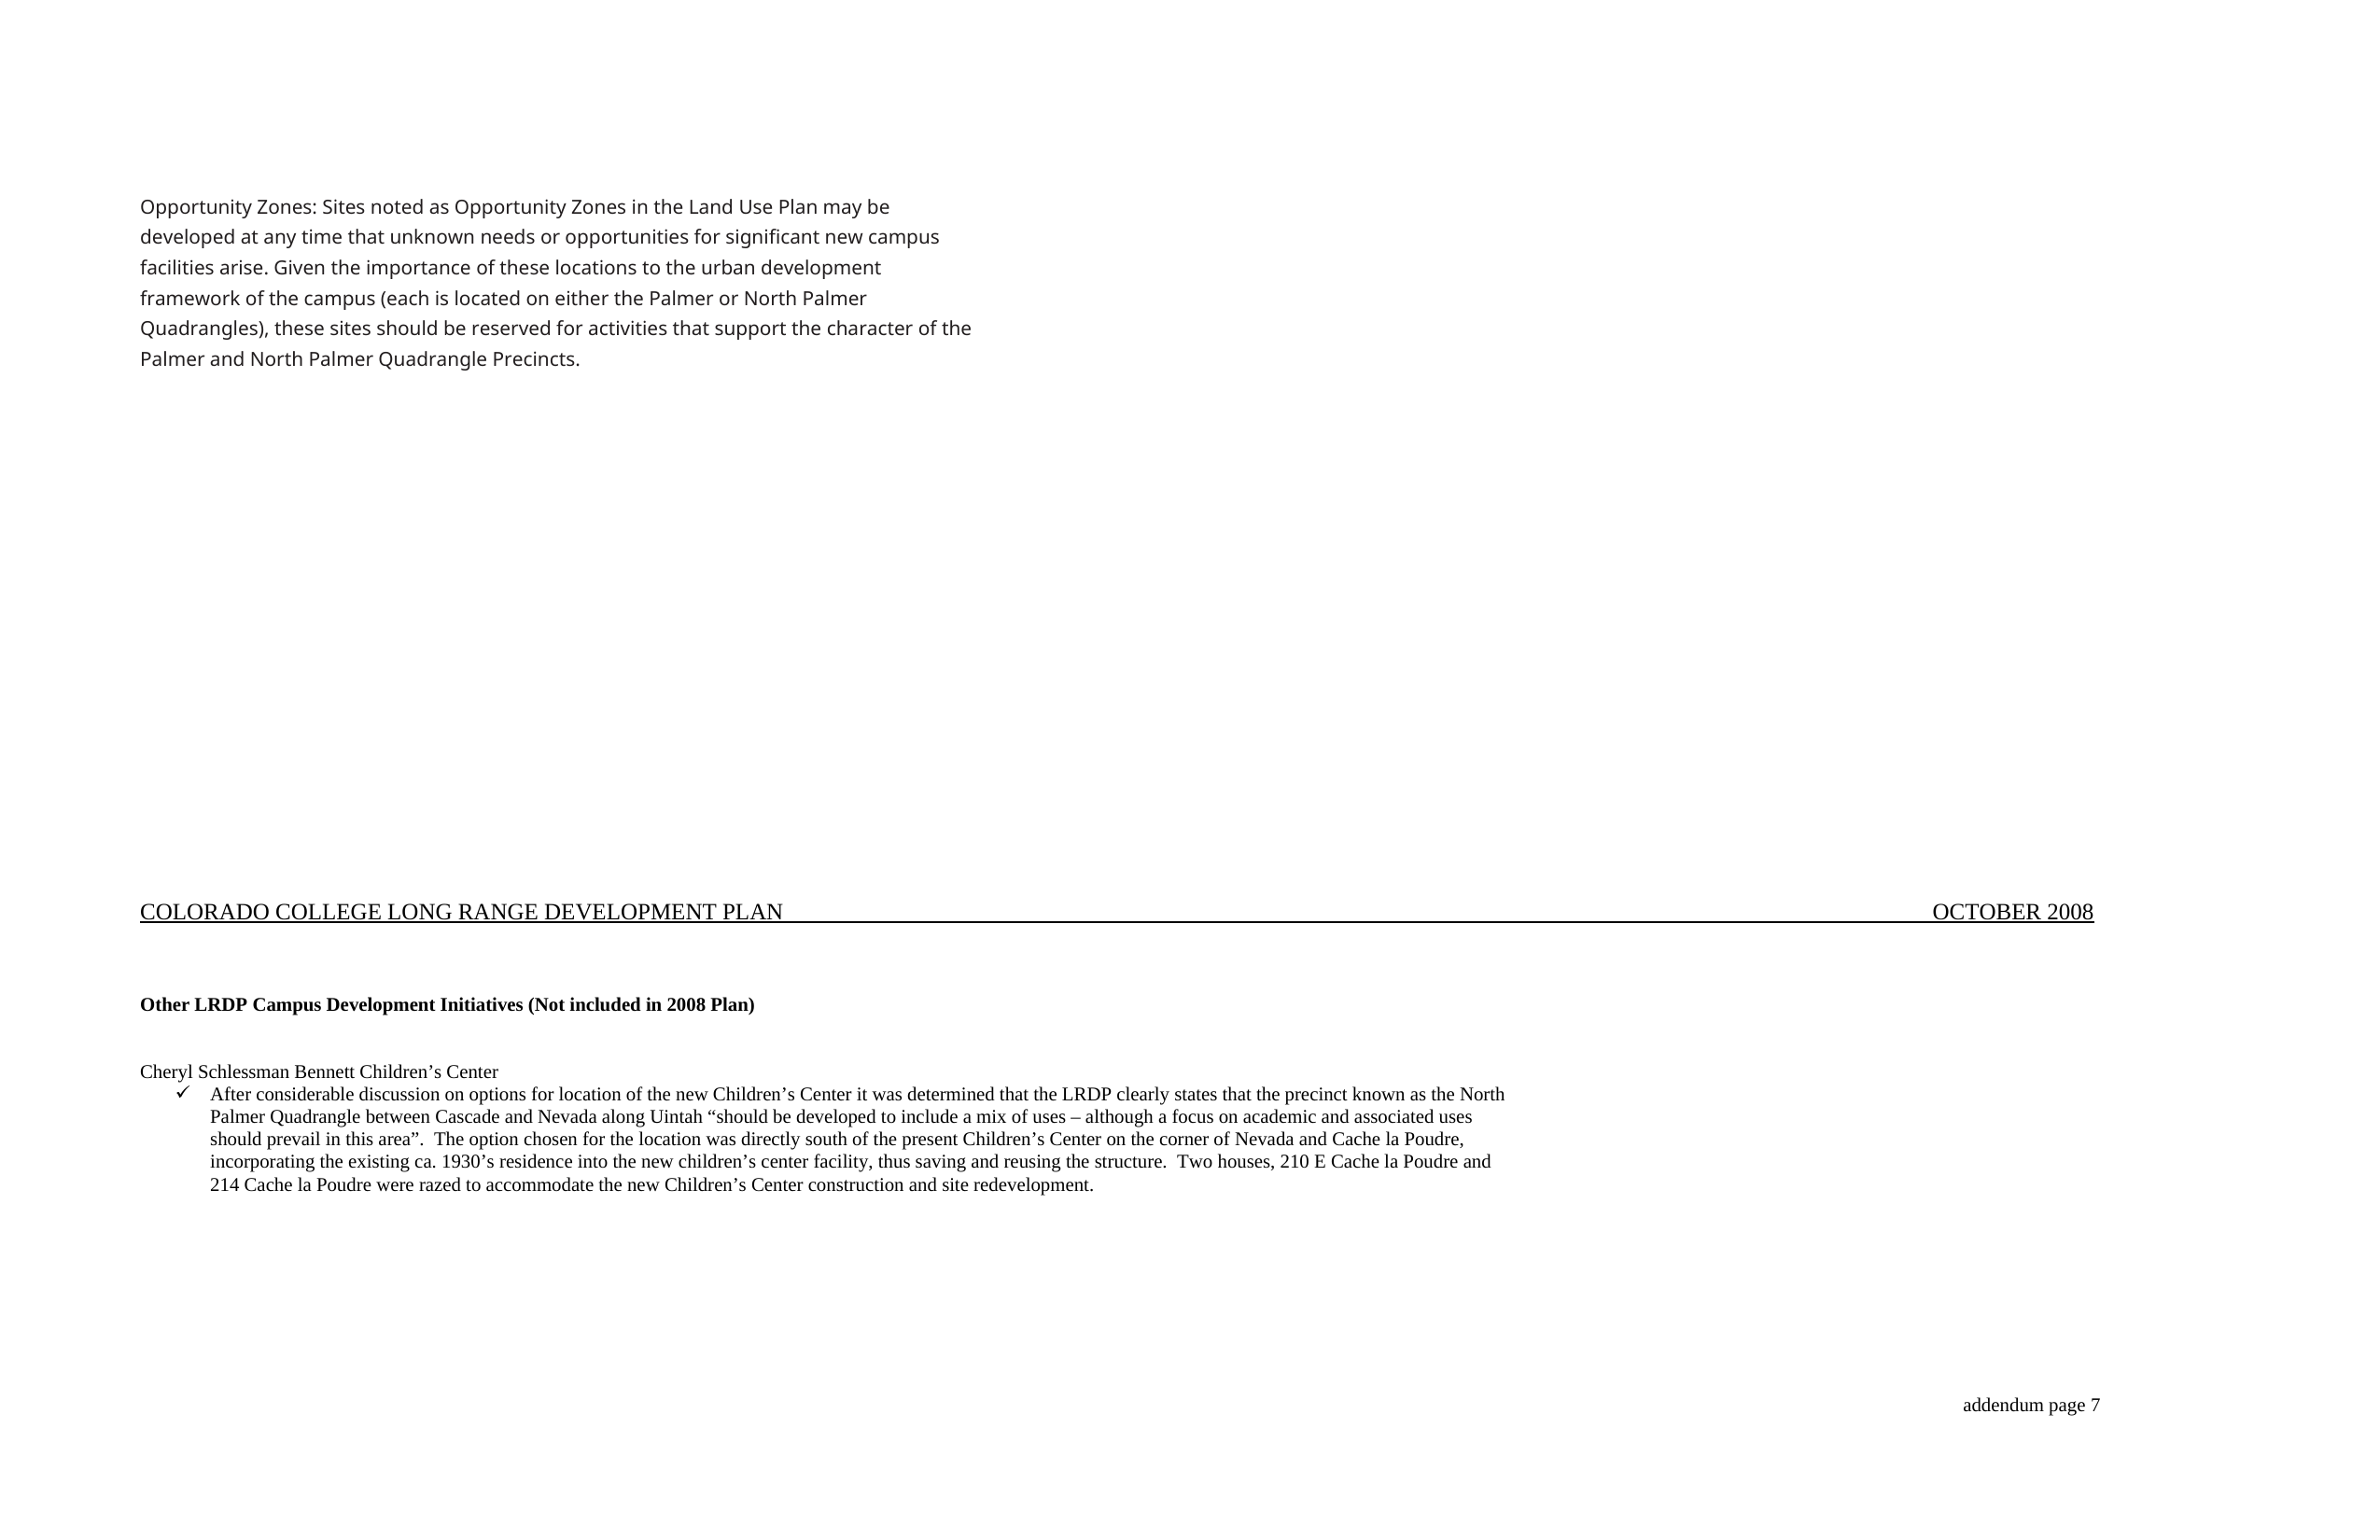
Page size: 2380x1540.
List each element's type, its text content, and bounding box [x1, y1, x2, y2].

text Cheryl Schlessman Bennett Children’s Center [140, 1060, 1518, 1083]
text Other LRDP Campus Development Initiatives (Not included in 2008 Plan) [140, 993, 1518, 1015]
text Opportunity Zones: Sites noted as Opportunity Zones in the Land Use Plan may be developed at any time that unknown needs or opportunities for significant new campus facilities arise. Given the importance of these locations to the urban development framework of the campus (each is located on either the Palmer or North Palmer Quadrangles), these sites should be reserved for activities that support the character of the Palmer and North Palmer Quadrangle Precincts. [140, 193, 980, 371]
list After considerable discussion on options for location of the new Children’s Center it was determined that the LRDP clearly states that the precinct known as the North Palmer Quadrangle between Cascade and Nevada along Uintah “should be developed to include a mix of uses – although a focus on academic and associated uses should prevail in this area”. The option chosen for the location was directly south of the present Children’s Center on the corner of Nevada and Cache la Poudre, incorporating the existing ca. 1930’s residence into the new children’s center facility, thus saving and reusing the structure. Two houses, 210 E Cache la Poudre and 214 Cache la Poudre were razed to accommodate the new Children’s Center construction and site redevelopment. [175, 1083, 1518, 1196]
text COLORADO COLLEGE LONG RANGE DEVELOPMENT PLAN OCTOBER 2008 [140, 898, 2100, 924]
